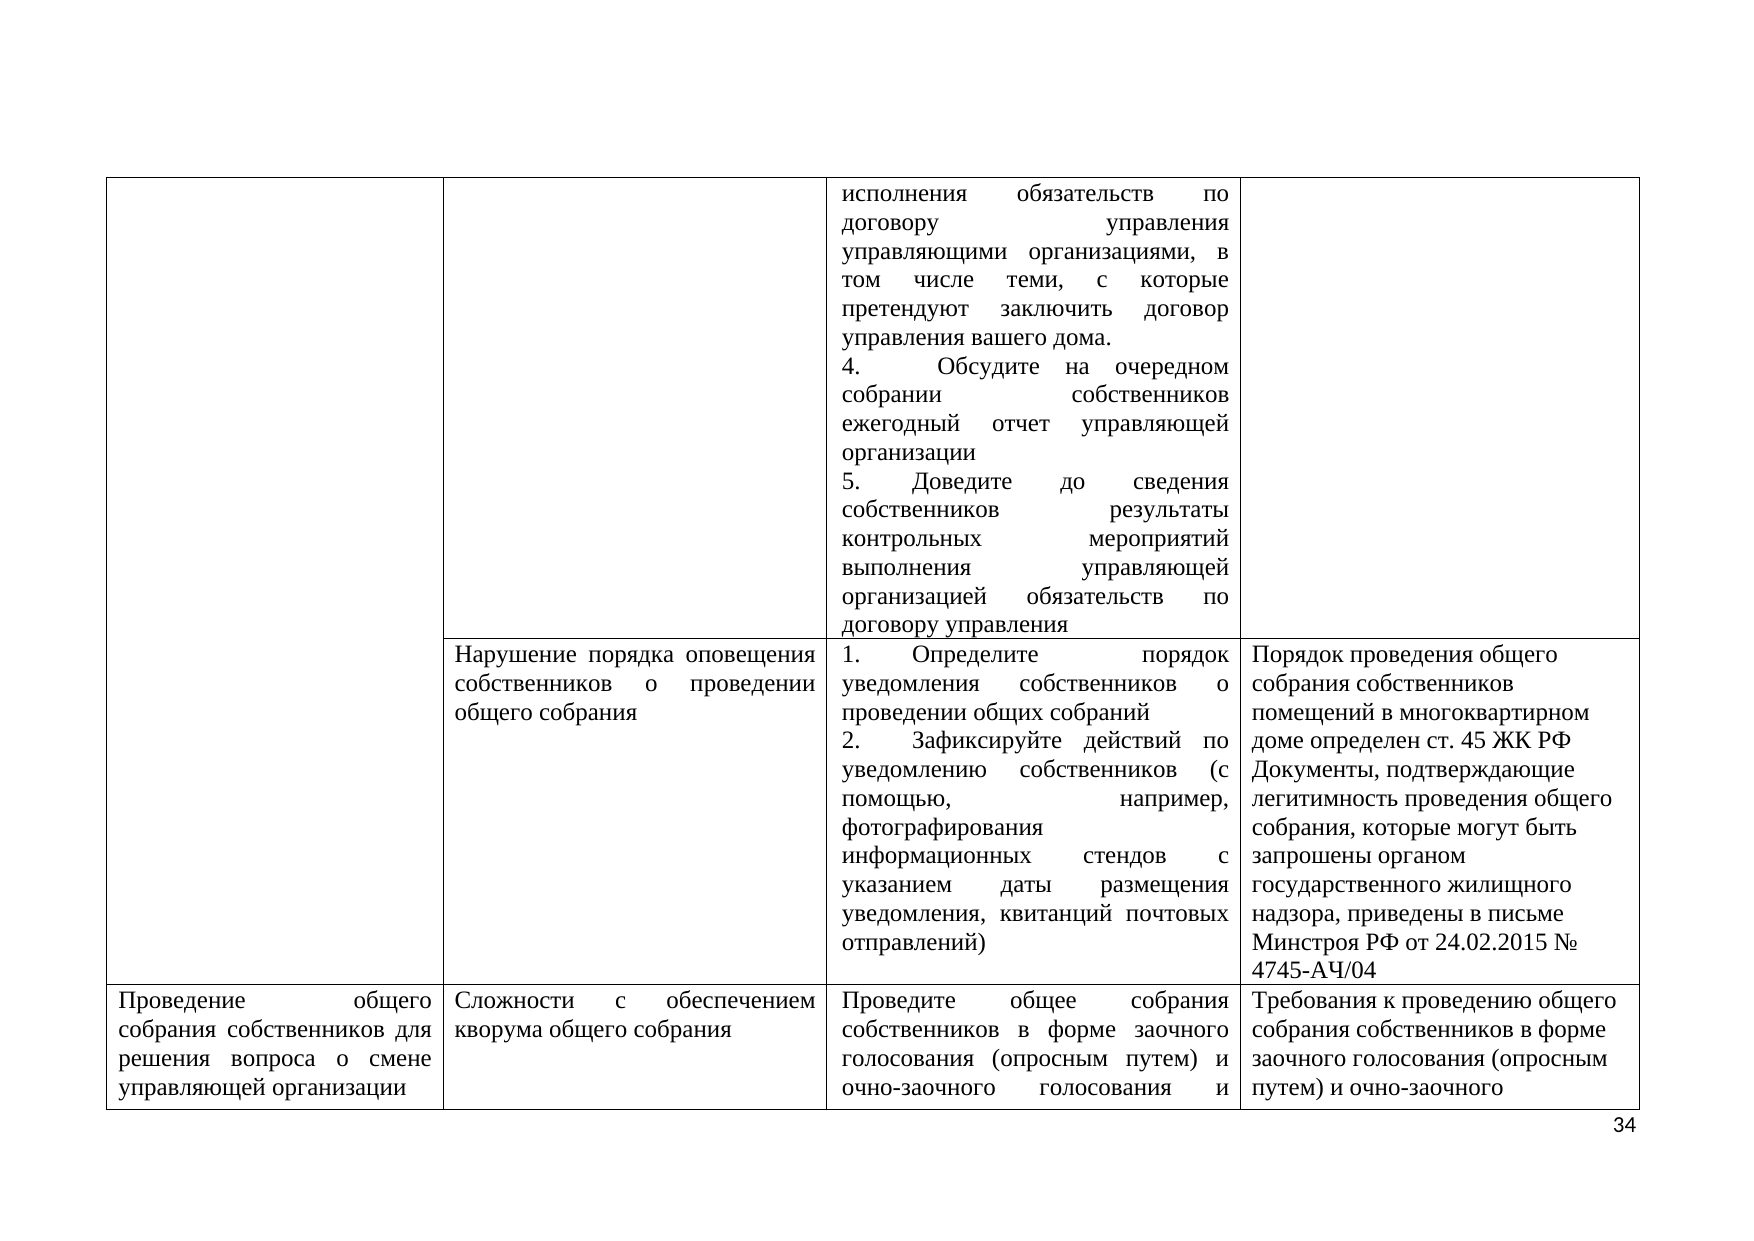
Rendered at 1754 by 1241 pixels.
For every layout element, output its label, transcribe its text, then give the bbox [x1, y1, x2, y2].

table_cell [107, 178, 443, 984]
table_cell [444, 178, 826, 638]
table_cell Нарушение порядка оповещения собственников о проведении общего собрания [444, 639, 826, 984]
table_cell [444, 985, 826, 1109]
table_cell Определите порядок уведомления собственников о проведении общих собраний Зафиксируйте действий по уведомлению собственников (с помощью, например, фотографирования информационных стендов с указанием даты размещения уведомления, квитанций почтовых отправлений) [827, 639, 1240, 984]
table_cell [107, 985, 443, 1109]
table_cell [827, 985, 1240, 1109]
table_cell Порядок проведения общего собрания собственников помещений в многоквартирном доме определен ст. 45 ЖК РФ Документы, подтверждающие легитимность проведения общего собрания, которые могут быть запрошены органом государственного жилищного надзора, приведены в письме Минстроя РФ от 24.02.2015 № 4745-АЧ/04 [1241, 639, 1639, 984]
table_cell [1241, 985, 1639, 1109]
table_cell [1241, 178, 1639, 638]
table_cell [827, 178, 1240, 638]
